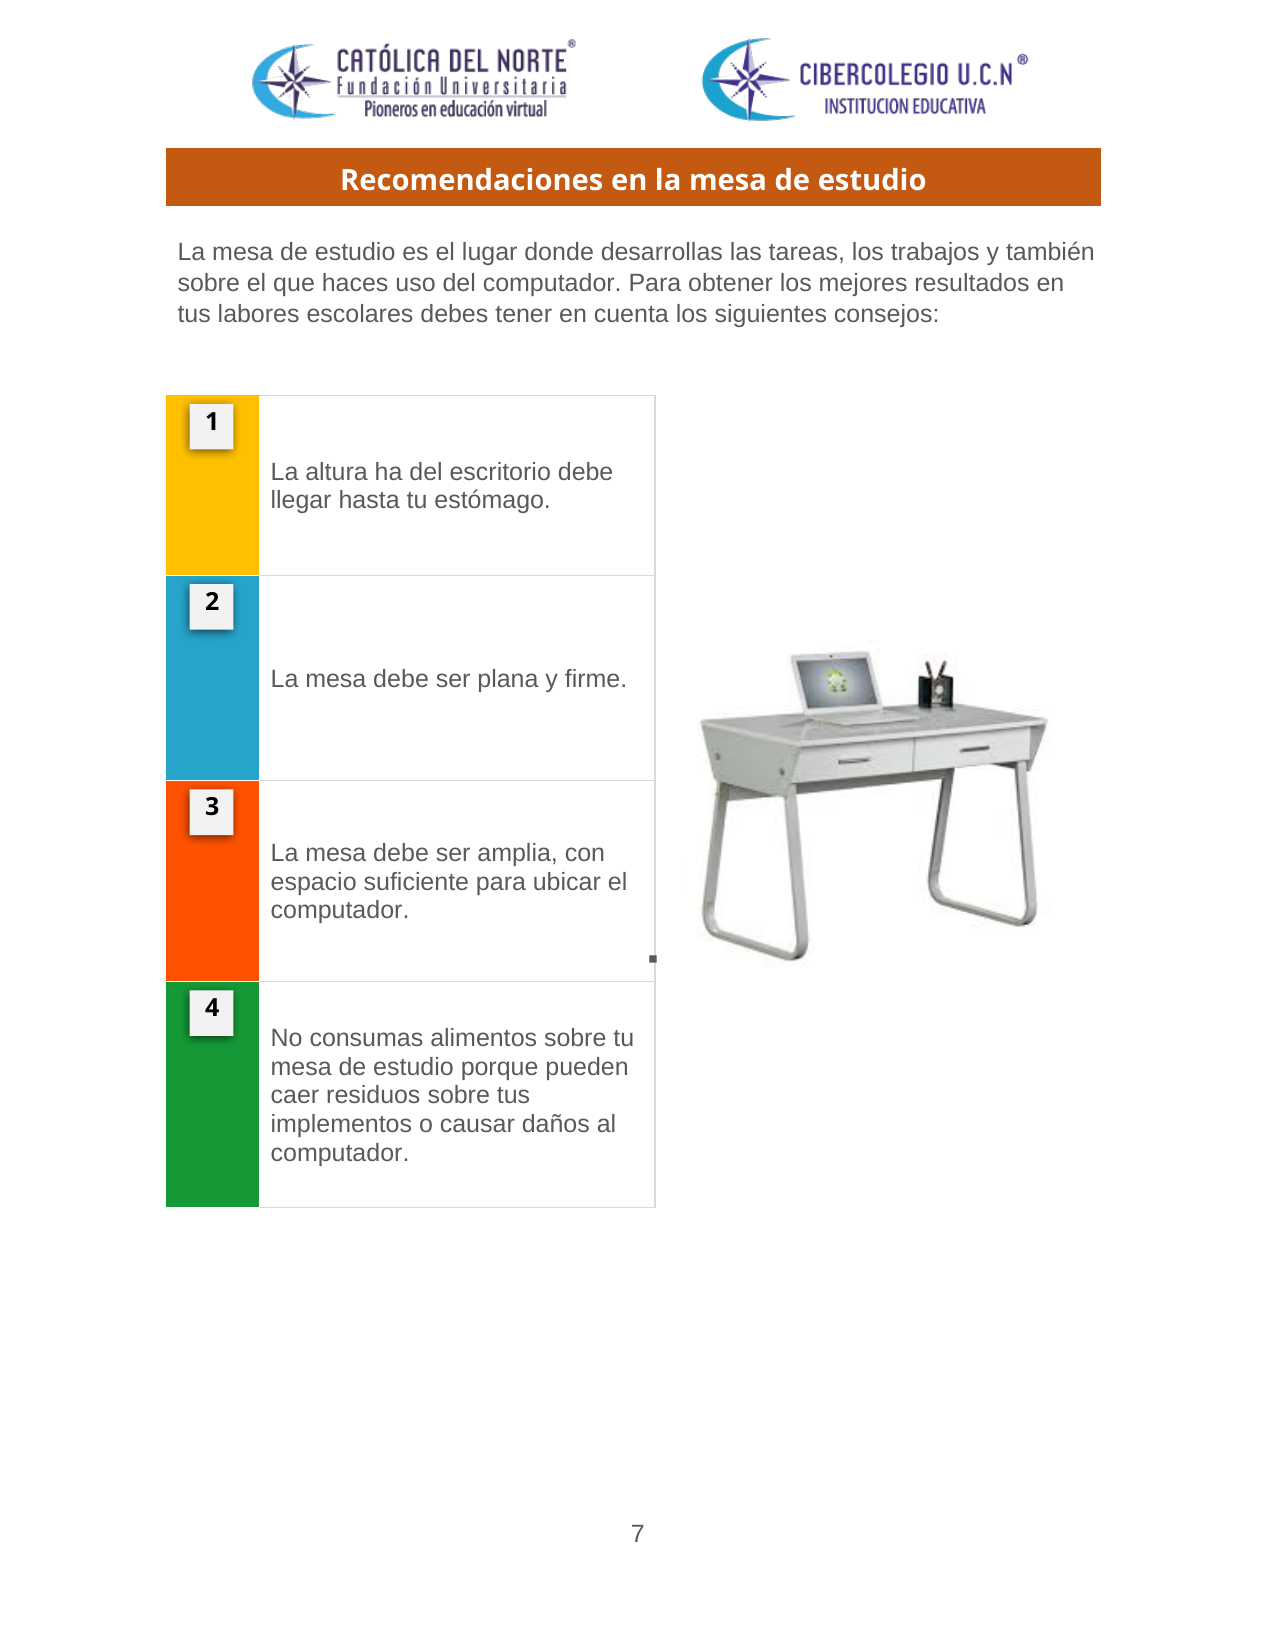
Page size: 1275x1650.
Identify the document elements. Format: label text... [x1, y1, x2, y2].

table_cell [166, 781, 259, 981]
table_cell [166, 576, 259, 780]
table_cell La mesa debe ser plana y firme. [259, 576, 654, 780]
picture [212, 22, 615, 135]
table_header [166, 395, 259, 575]
table_cell La mesa debe ser amplia, con espacio suficiente para ubicar el computador. [259, 781, 654, 981]
picture [672, 25, 1057, 133]
table_header Recomendaciones en la mesa de estudio [166, 148, 1101, 206]
table_cell No consumas alimentos sobre tu mesa de estudio porque pueden caer residuos sobre tus implementos o causar daños al computador. [259, 982, 654, 1207]
text La mesa de estudio es el lugar donde desarrollas las tareas, los trabajos y también sobre el que haces uso del computador. Para obtener los mejores resultados en tus labores escolares debes tener en cuenta los siguientes consejos: [177, 237, 1098, 328]
table_header [656, 395, 1107, 1207]
picture [684, 628, 1079, 969]
table_header La altura ha del escritorio debe llegar hasta tu estómago. [259, 396, 654, 575]
table_cell [166, 982, 259, 1207]
